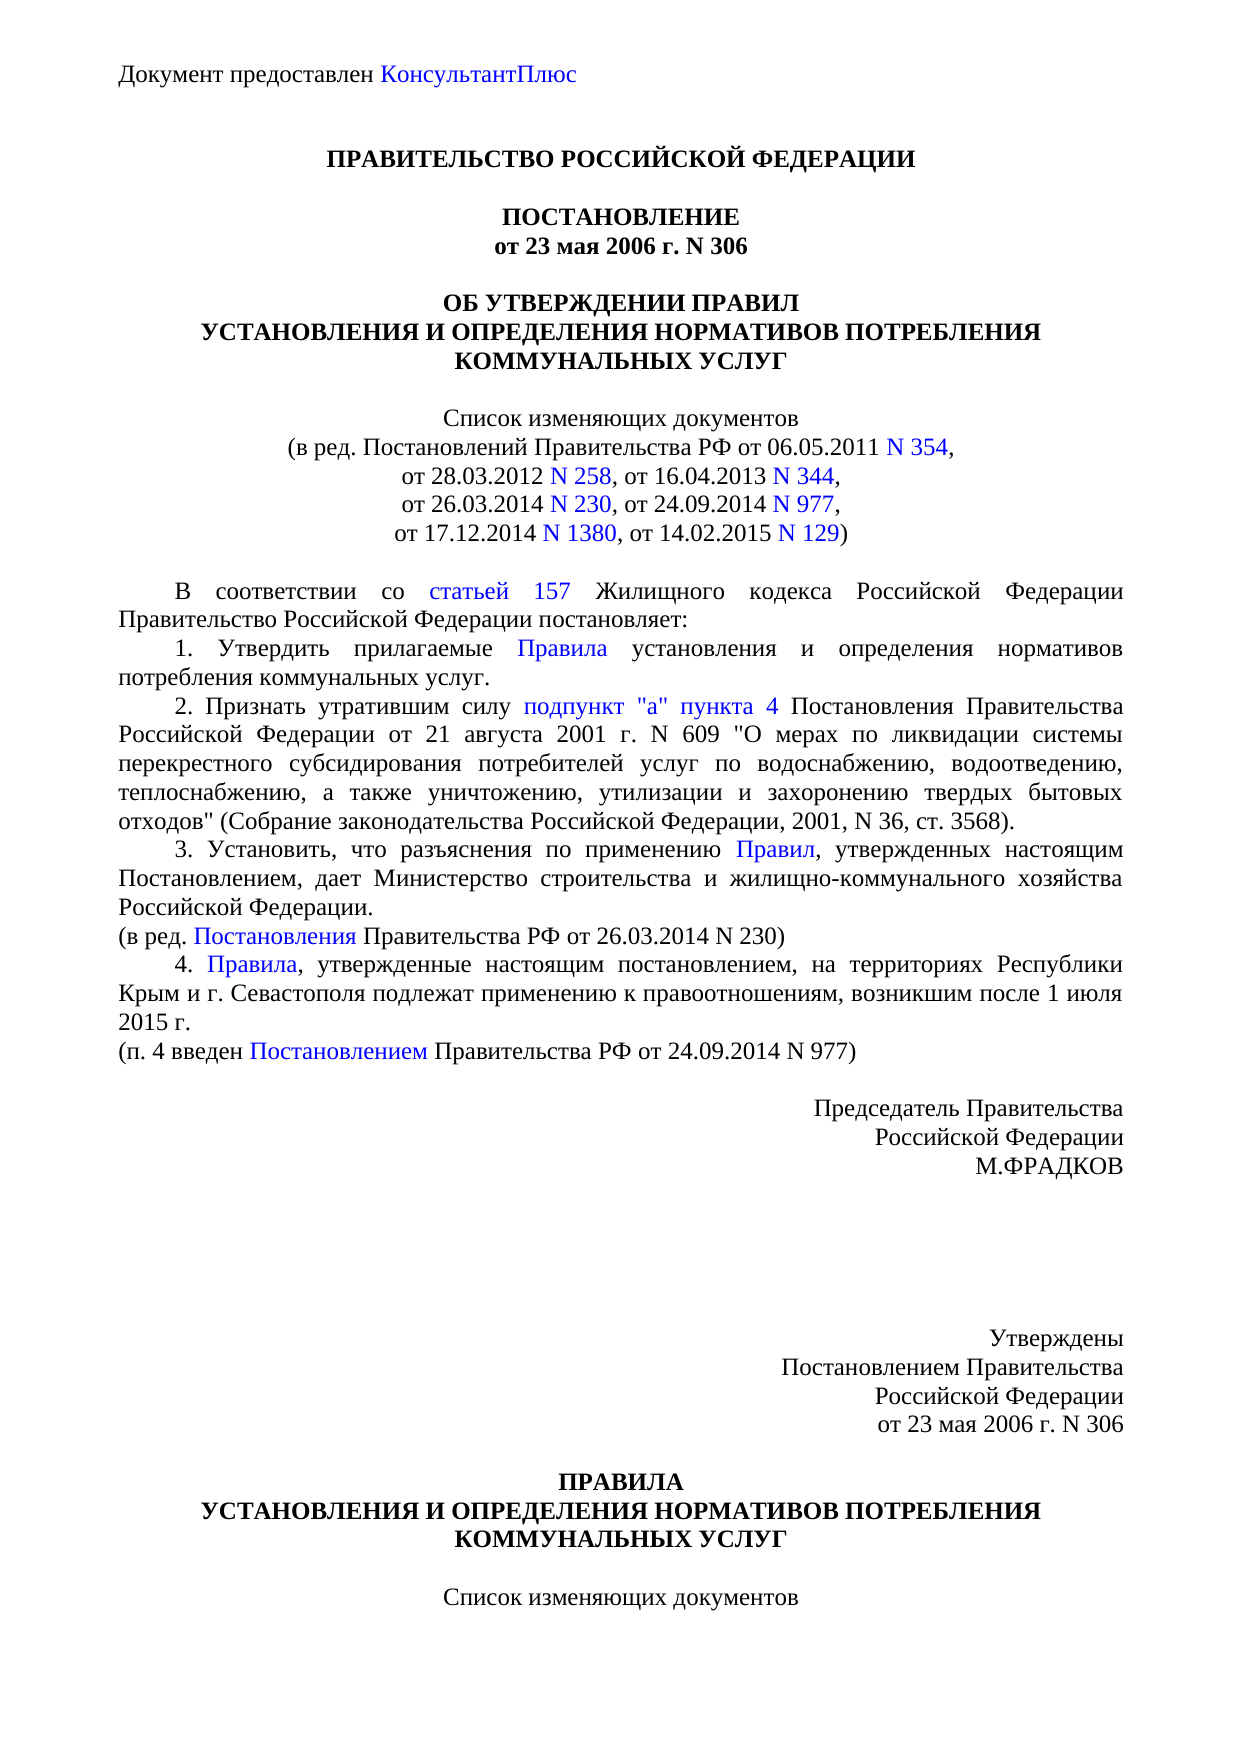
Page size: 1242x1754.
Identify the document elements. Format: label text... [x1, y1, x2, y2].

text от 23 мая 2006 г. N 306 [118, 1409, 1124, 1438]
text УСТАНОВЛЕНИЯ И ОПРЕДЕЛЕНИЯ НОРМАТИВОВ ПОТРЕБЛЕНИЯ [118, 317, 1124, 346]
text Документ предоставлен КонсультантПлюс [118, 59, 1124, 116]
text Список изменяющих документов [118, 1582, 1124, 1611]
text (в ред. Постановления Правительства РФ от 26.03.2014 N 230) [118, 921, 1124, 949]
text от 17.12.2014 N 1380, от 14.02.2015 N 129) [118, 518, 1124, 547]
text УСТАНОВЛЕНИЯ И ОПРЕДЕЛЕНИЯ НОРМАТИВОВ ПОТРЕБЛЕНИЯ [118, 1496, 1124, 1524]
text ПОСТАНОВЛЕНИЕ [118, 202, 1124, 231]
text В соответствии со статьей 157 Жилищного кодекса Российской Федерации Правительство Российской Федерации постановляет: [118, 576, 1124, 633]
text (в ред. Постановлений Правительства РФ от 06.05.2011 N 354, [118, 432, 1124, 461]
text 3. Установить, что разъяснения по применению Правил, утвержденных настоящим Постановлением, дает Министерство строительства и жилищно-коммунального хозяйства Российской Федерации. [118, 834, 1124, 921]
text от 26.03.2014 N 230, от 24.09.2014 N 977, [118, 489, 1124, 518]
text 2. Признать утратившим силу подпункт "а" пункта 4 Постановления Правительства Российской Федерации от 21 августа 2001 г. N 609 "О мерах по ликвидации системы перекрестного субсидирования потребителей услуг по водоснабжению, водоотведению, теплоснабжению, а также уничтожению, утилизации и захоронению твердых бытовых отходов" (Собрание законодательства Российской Федерации, 2001, N 36, ст. 3568). [118, 691, 1124, 834]
text КОММУНАЛЬНЫХ УСЛУГ [118, 346, 1124, 374]
text Российской Федерации [118, 1122, 1124, 1151]
text Председатель Правительства [118, 1093, 1124, 1122]
text от 28.03.2012 N 258, от 16.04.2013 N 344, [118, 461, 1124, 489]
text (п. 4 введен Постановлением Правительства РФ от 24.09.2014 N 977) [118, 1036, 1124, 1064]
text Утверждены [118, 1323, 1124, 1352]
text от 23 мая 2006 г. N 306 [118, 231, 1124, 259]
text 4. Правила, утвержденные настоящим постановлением, на территориях Республики Крым и г. Севастополя подлежат применению к правоотношениям, возникшим после 1 июля 2015 г. [118, 949, 1124, 1036]
text ПРАВИТЕЛЬСТВО РОССИЙСКОЙ ФЕДЕРАЦИИ [118, 144, 1124, 173]
text Список изменяющих документов [118, 403, 1124, 432]
text ПРАВИЛА [118, 1467, 1124, 1496]
text Постановлением Правительства [118, 1352, 1124, 1381]
text Российской Федерации [118, 1381, 1124, 1409]
text 1. Утвердить прилагаемые Правила установления и определения нормативов потребления коммунальных услуг. [118, 633, 1124, 691]
text ОБ УТВЕРЖДЕНИИ ПРАВИЛ [118, 288, 1124, 317]
text КОММУНАЛЬНЫХ УСЛУГ [118, 1524, 1124, 1553]
text М.ФРАДКОВ [118, 1151, 1124, 1179]
